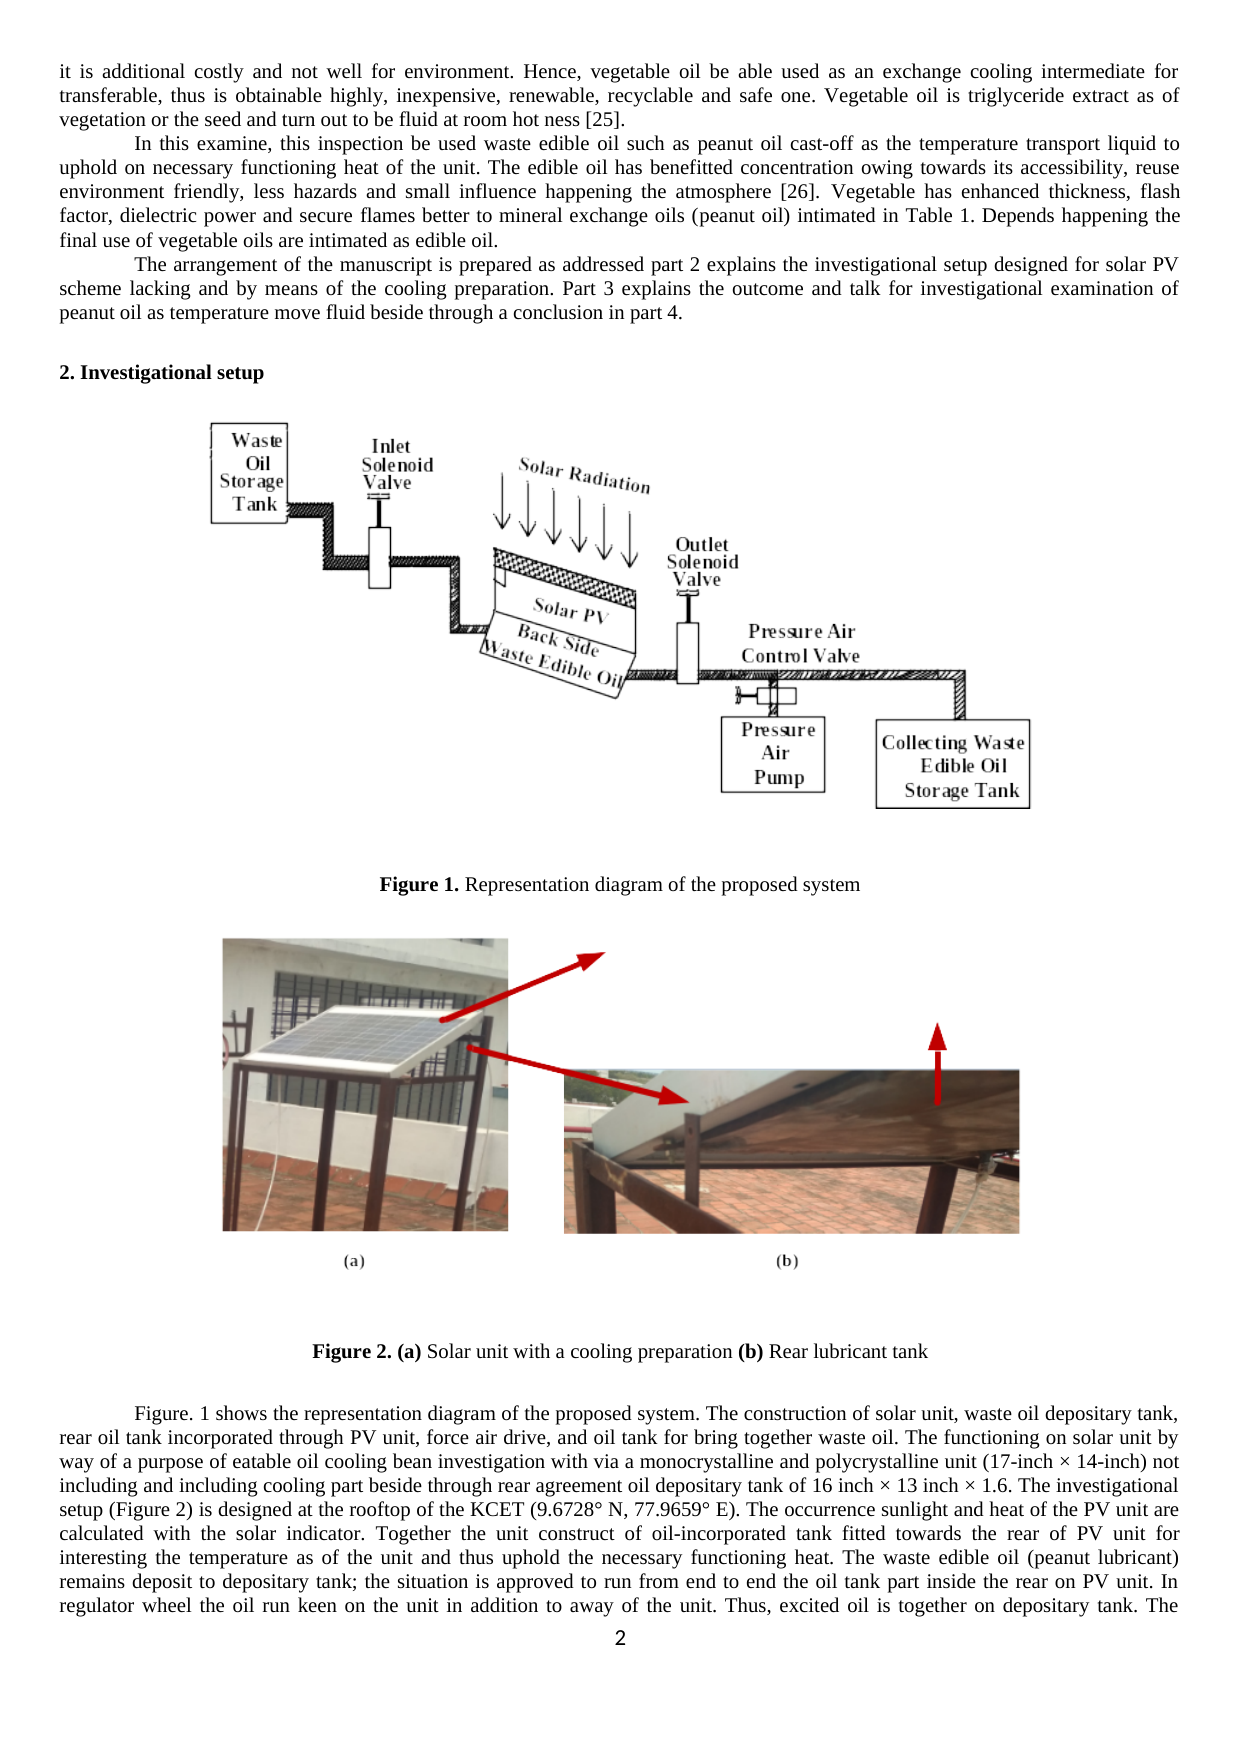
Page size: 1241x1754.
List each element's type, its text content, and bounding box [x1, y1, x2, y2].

text 2. Investigational setup [59, 360, 1181, 384]
text In this examine, this inspection be used waste edible oil such as peanut oil cast-off as the temperature transport liquid to uphold on necessary functioning heat of the unit. The edible oil has benefitted concentration owing towards its accessibility, reuse environment friendly, less hazards and small influence happening the atmosphere [26]. Vegetable has enhanced thickness, flash factor, dielectric power and secure flames better to mineral exchange oils (peanut oil) intimated in Table 1. Depends happening the final use of vegetable oils are intimated as edible oil. [59, 131, 1181, 252]
text Figure 1. Representation diagram of the proposed system [59, 872, 1181, 896]
text The arrangement of the manuscript is prepared as addressed part 2 explains the investigational setup designed for solar PV scheme lacking and by means of the cooling preparation. Part 3 explains the outcome and talk for investigational examination of peanut oil as temperature move fluid beside through a conclusion in part 4. [59, 252, 1181, 324]
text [59, 59, 1181, 131]
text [59, 1401, 1181, 1617]
text Figure 2. (a) Solar unit with a cooling preparation (b) Rear lubricant tank [59, 1339, 1181, 1363]
